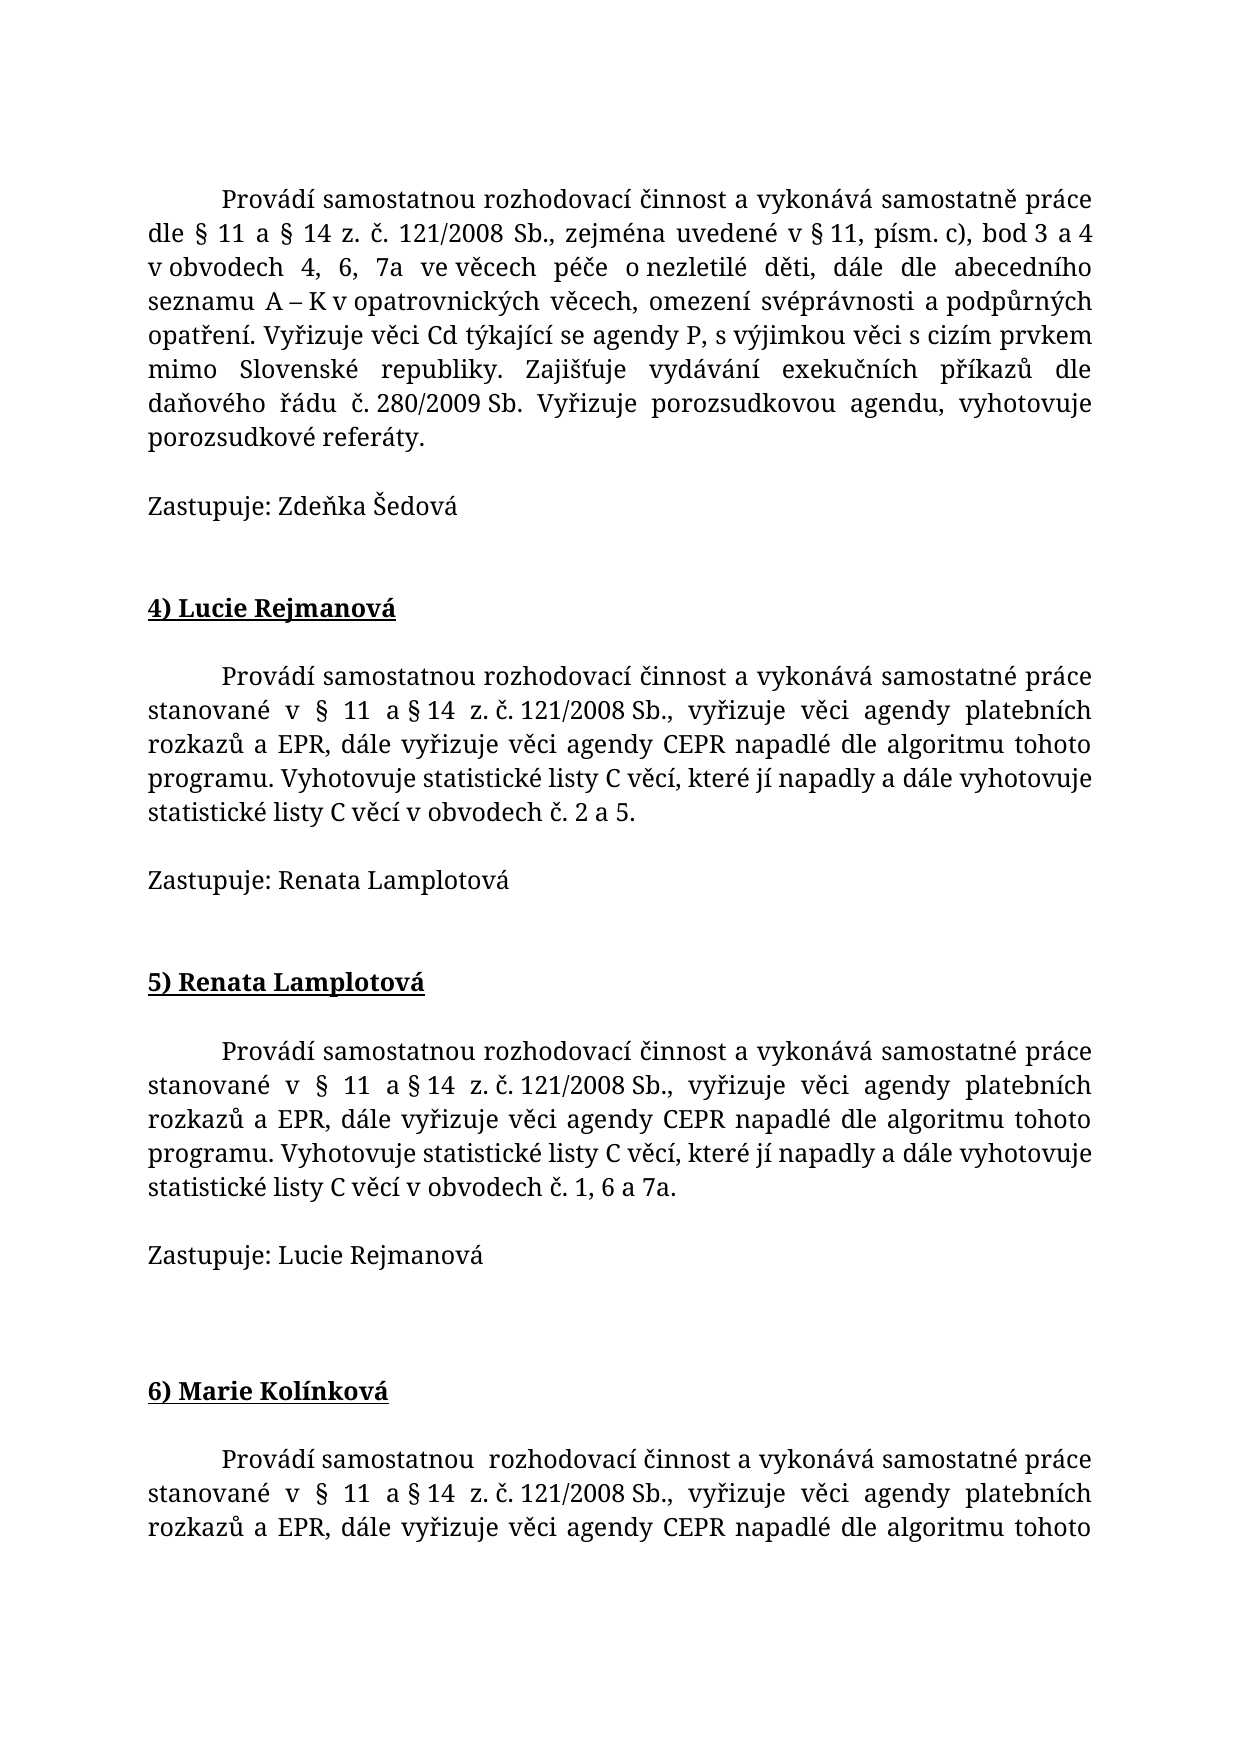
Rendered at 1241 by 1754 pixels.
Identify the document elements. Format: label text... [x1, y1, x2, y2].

text Zastupuje: Zdeňka Šedová [148, 488, 1093, 522]
text 4) Lucie Rejmanová [148, 590, 1093, 624]
text Zastupuje: Renata Lamplotová [148, 863, 1093, 897]
text Provádí samostatnou rozhodovací činnost a vykonává samostatné práce stanované v § 11 a § 14 z. č. 121/2008 Sb., vyřizuje věci agendy platebních rozkazů a EPR, dále vyřizuje věci agendy CEPR napadlé dle algoritmu tohoto programu. Vyhotovuje statistické listy C věcí, které jí napadly a dále vyhotovuje statistické listy C věcí v obvodech č. 1, 6 a 7a. [148, 1033, 1093, 1203]
text 6) Marie Kolínková [148, 1374, 1093, 1408]
text Provádí samostatnou rozhodovací činnost a vykonává samostatně práce dle § 11 a § 14 z. č. 121/2008 Sb., zejména uvedené v § 11, písm. c), bod 3 a 4 v obvodech 4, 6, 7a ve věcech péče o nezletilé děti, dále dle abecedního seznamu A – K v opatrovnických věcech, omezení svéprávnosti a podpůrných opatření. Vyřizuje věci Cd týkající se agendy P, s výjimkou věci s cizím prvkem mimo Slovenské republiky. Zajišťuje vydávání exekučních příkazů dle daňového řádu č. 280/2009 Sb. Vyřizuje porozsudkovou agendu, vyhotovuje porozsudkové referáty. [148, 182, 1093, 454]
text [148, 1442, 1093, 1544]
text Zastupuje: Lucie Rejmanová [148, 1238, 1093, 1272]
text 5) Renata Lamplotová [148, 965, 1093, 999]
text Provádí samostatnou rozhodovací činnost a vykonává samostatné práce stanované v § 11 a § 14 z. č. 121/2008 Sb., vyřizuje věci agendy platebních rozkazů a EPR, dále vyřizuje věci agendy CEPR napadlé dle algoritmu tohoto programu. Vyhotovuje statistické listy C věcí, které jí napadly a dále vyhotovuje statistické listy C věcí v obvodech č. 2 a 5. [148, 658, 1093, 829]
